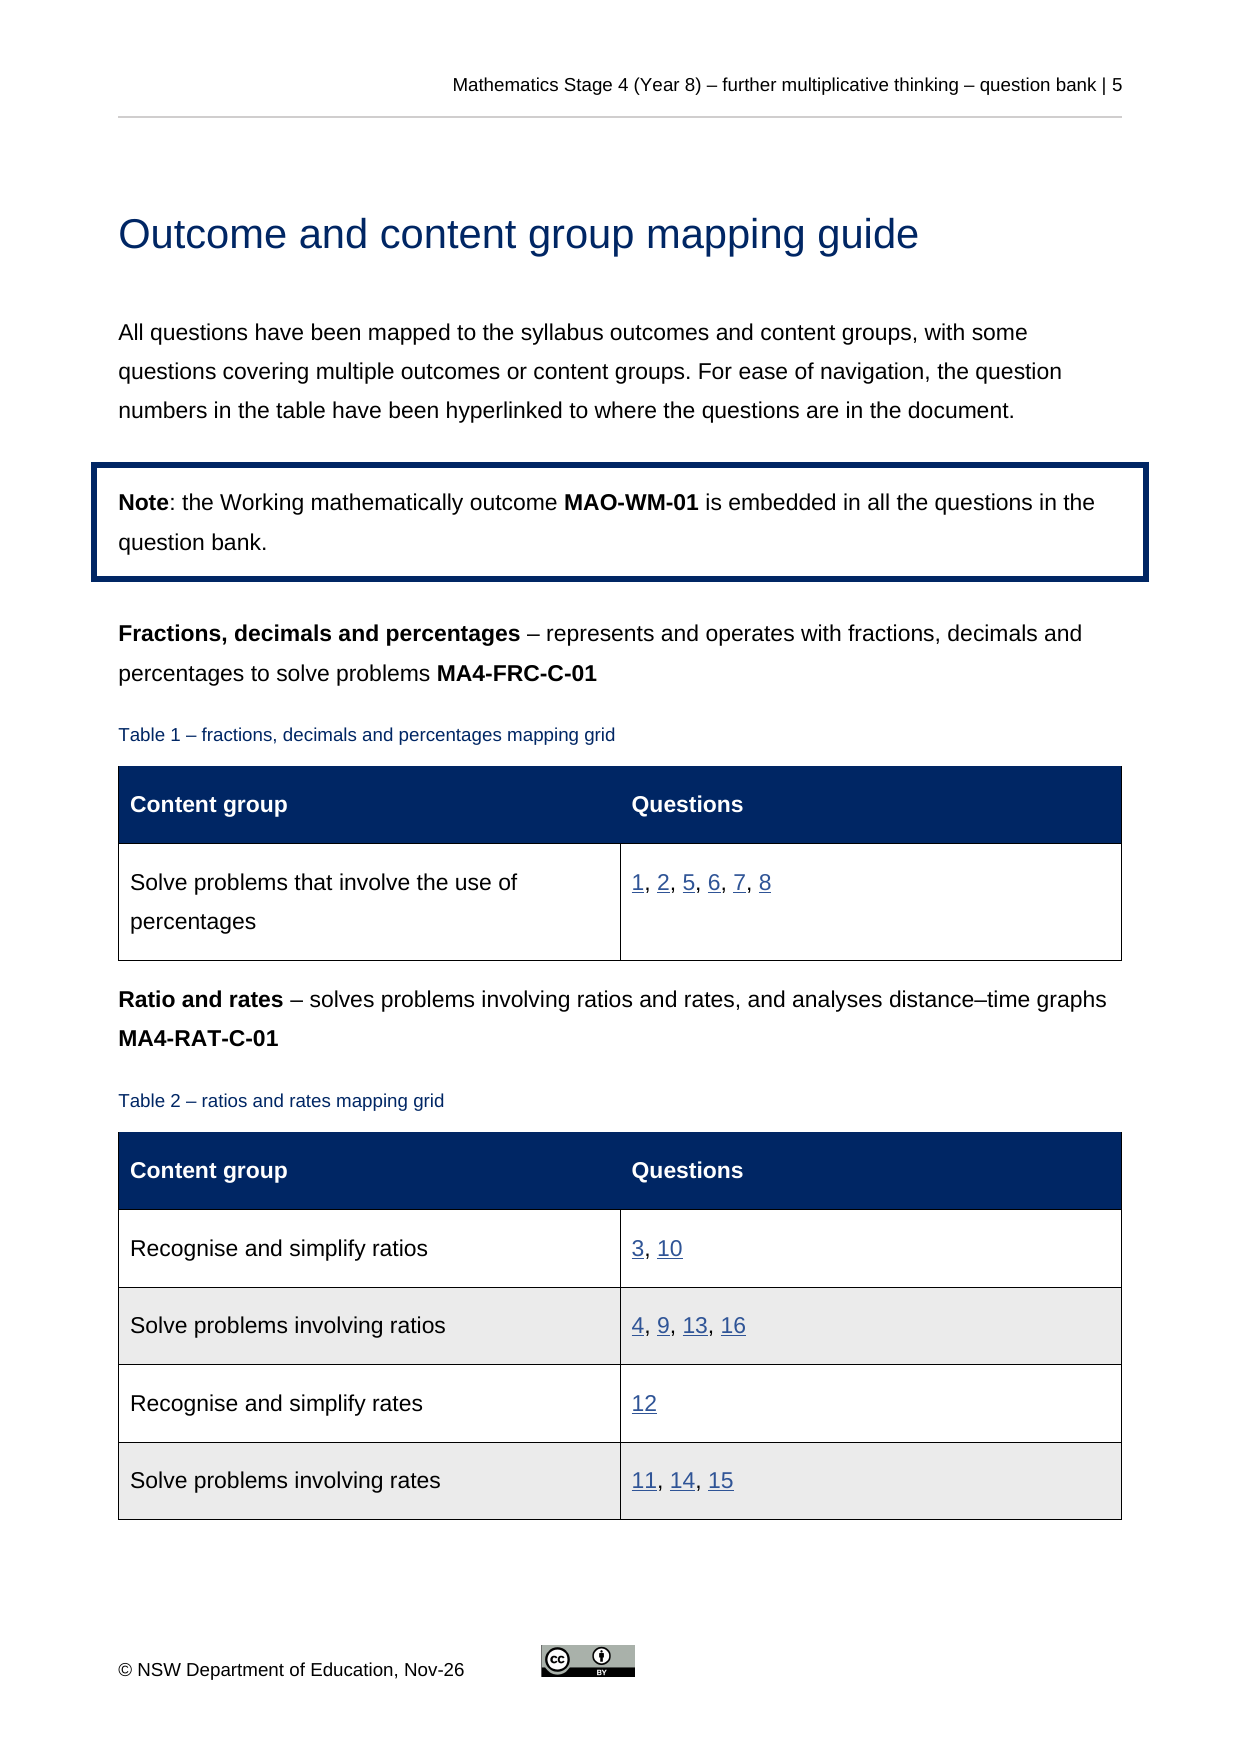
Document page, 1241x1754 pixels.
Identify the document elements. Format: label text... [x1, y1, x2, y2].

table_header Questions [620, 766, 1121, 843]
table_cell Recognise and simplify rates [119, 1365, 620, 1442]
table_cell 11, 14, 15 [621, 1443, 1121, 1519]
table_cell Solve problems involving ratios [119, 1288, 620, 1364]
table_header Questions [620, 1132, 1121, 1209]
table_cell Solve problems involving rates [119, 1443, 620, 1519]
table_header Content group [119, 1132, 620, 1209]
table_cell 12 [621, 1365, 1121, 1442]
text All questions have been mapped to the syllabus outcomes and content groups, with some questions covering multiple outcomes or content groups. For ease of navigation, the question numbers in the table have been hyperlinked to where the questions are in the document. [118, 318, 1122, 424]
table_header Content group [119, 766, 620, 843]
table_cell Solve problems that involve the use of percentages [119, 844, 620, 960]
text Table 2 – ratios and rates mapping grid [118, 1090, 1122, 1111]
text Note: the Working mathematically outcome MAO-WM-01 is embedded in all the questions in the question bank. [97, 468, 1143, 576]
table_cell Recognise and simplify ratios [119, 1210, 620, 1287]
table_cell 3, 10 [621, 1210, 1121, 1287]
subtitle Outcome and content group mapping guide [118, 209, 1122, 257]
text Ratio and rates – solves problems involving ratios and rates, and analyses distance–time graphs MA4-RAT-C-01 [118, 986, 1122, 1052]
table_cell 1, 2, 5, 6, 7, 8 [621, 844, 1121, 960]
table_cell 4, 9, 13, 16 [621, 1288, 1121, 1364]
text Fractions, decimals and percentages – represents and operates with fractions, decimals and percentages to solve problems MA4-FRC-C-01 [118, 620, 1122, 686]
text Table 1 – fractions, decimals and percentages mapping grid [118, 724, 1122, 746]
picture [541, 1645, 635, 1677]
